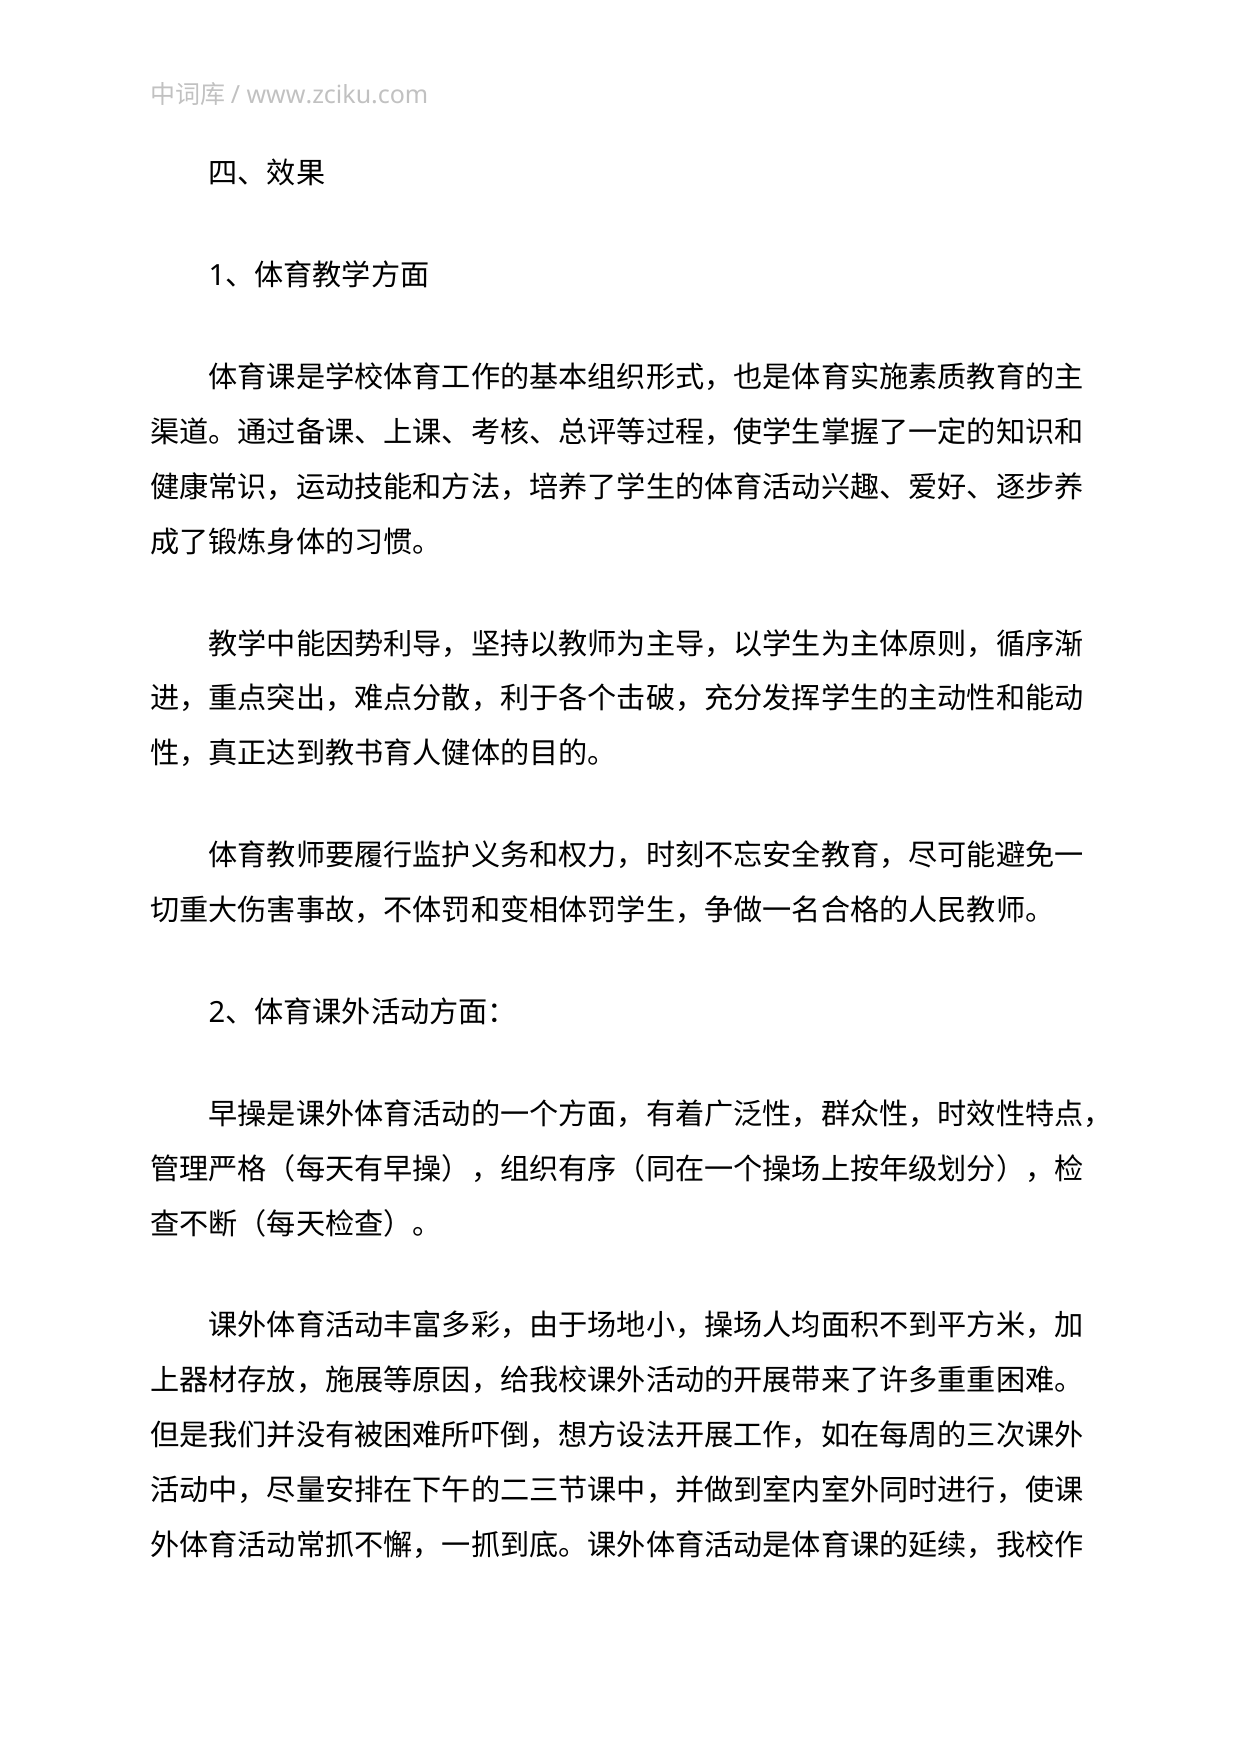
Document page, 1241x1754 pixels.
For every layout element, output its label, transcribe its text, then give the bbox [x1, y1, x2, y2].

text 体育教师要履行监护义务和权力，时刻不忘安全教育，尽可能避免一切重大伤害事故，不体罚和变相体罚学生，争做一名合格的人民教师。 [150, 832, 1090, 929]
text 体育课是学校体育工作的基本组织形式，也是体育实施素质教育的主渠道。通过备课、上课、考核、总评等过程，使学生掌握了一定的知识和健康常识，运动技能和方法，培养了学生的体育活动兴趣、爱好、逐步养成了锻炼身体的习惯。 [150, 354, 1090, 561]
text 早操是课外体育活动的一个方面，有着广泛性，群众性，时效性特点，管理严格（每天有早操），组织有序（同在一个操场上按年级划分），检查不断（每天检查）。 [150, 1090, 1090, 1242]
text 2、体育课外活动方面： [150, 988, 1090, 1031]
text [150, 1302, 1090, 1564]
text 1、体育教学方面 [150, 252, 1090, 294]
text 四、效果 [150, 150, 1090, 192]
text 教学中能因势利导，坚持以教师为主导，以学生为主体原则，循序渐进，重点突出，难点分散，利于各个击破，充分发挥学生的主动性和能动性，真正达到教书育人健体的目的。 [150, 620, 1090, 772]
